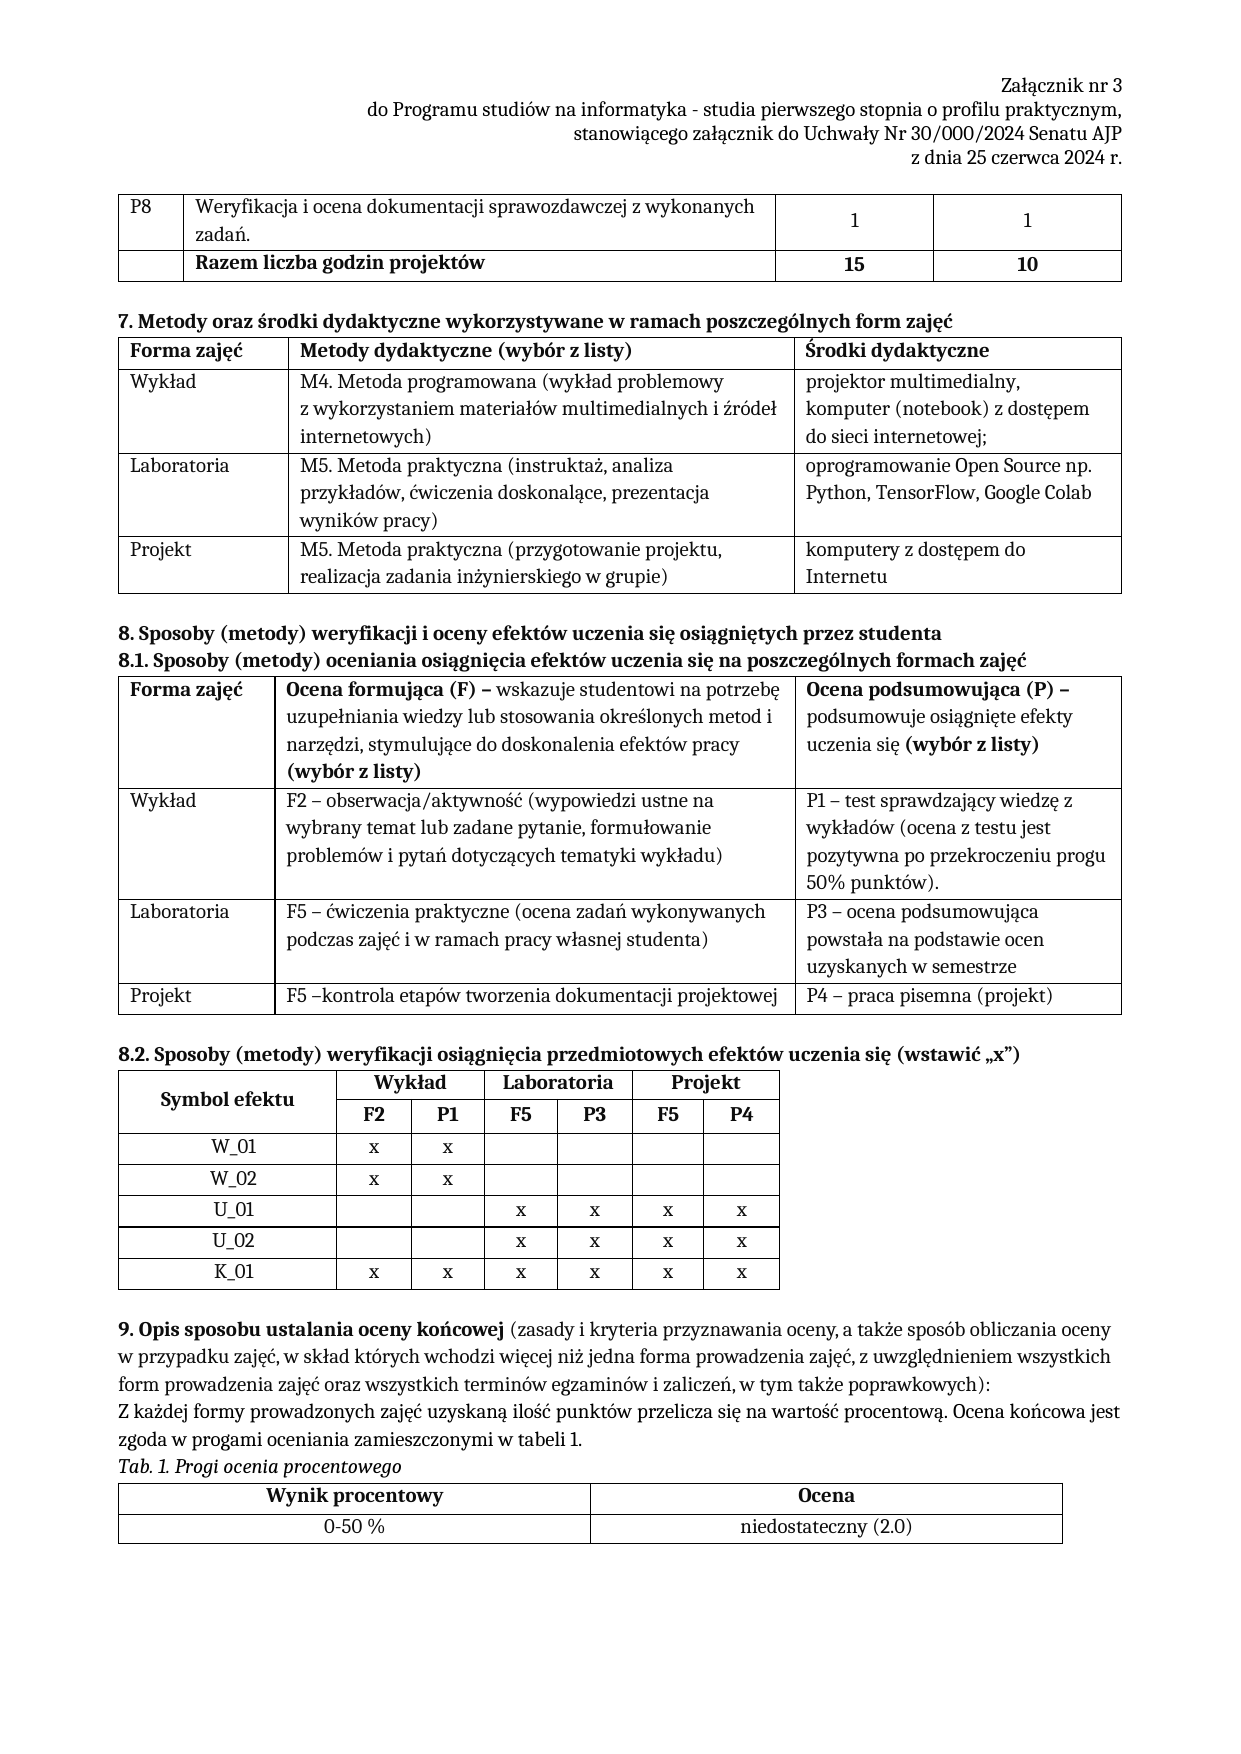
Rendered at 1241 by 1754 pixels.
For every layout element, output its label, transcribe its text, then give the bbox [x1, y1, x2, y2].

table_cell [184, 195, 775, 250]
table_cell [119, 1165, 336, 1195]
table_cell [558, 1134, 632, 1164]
text 7. Metody oraz środki dydaktyczne wykorzystywane w ramach poszczególnych form zajęć [118, 310, 1122, 334]
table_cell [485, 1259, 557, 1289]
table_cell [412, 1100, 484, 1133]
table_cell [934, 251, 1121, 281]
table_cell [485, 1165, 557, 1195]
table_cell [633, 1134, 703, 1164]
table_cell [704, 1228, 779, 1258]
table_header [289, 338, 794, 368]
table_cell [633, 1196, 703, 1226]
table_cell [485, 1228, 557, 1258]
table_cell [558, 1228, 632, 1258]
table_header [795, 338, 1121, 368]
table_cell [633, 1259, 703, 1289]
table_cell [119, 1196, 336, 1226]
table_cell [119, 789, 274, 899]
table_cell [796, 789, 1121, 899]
text 8. Sposoby (metody) weryfikacji i oceny efektów uczenia się osiągniętych przez studenta [118, 621, 1122, 645]
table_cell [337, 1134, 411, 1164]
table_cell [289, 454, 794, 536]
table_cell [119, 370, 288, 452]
text 8.1. Sposoby (metody) oceniania osiągnięcia efektów uczenia się na poszczególnych formach zajęć [118, 649, 1122, 673]
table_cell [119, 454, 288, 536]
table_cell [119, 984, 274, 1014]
text 8.2. Sposoby (metody) weryfikacji osiągnięcia przedmiotowych efektów uczenia się (wstawić „x”) [118, 1042, 1122, 1066]
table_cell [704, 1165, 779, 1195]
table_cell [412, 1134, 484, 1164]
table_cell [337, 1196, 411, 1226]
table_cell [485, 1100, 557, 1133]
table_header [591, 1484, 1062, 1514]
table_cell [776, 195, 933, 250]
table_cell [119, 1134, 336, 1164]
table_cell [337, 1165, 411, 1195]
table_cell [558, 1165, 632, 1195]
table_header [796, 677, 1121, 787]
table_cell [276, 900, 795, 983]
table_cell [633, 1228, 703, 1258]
list Z każdej formy prowadzonych zajęć uzyskaną ilość punktów przelicza się na wartość procentową. Ocena końcowa jest zgoda w progami oceniania zamieszczonymi w tabeli 1. [118, 1400, 1122, 1451]
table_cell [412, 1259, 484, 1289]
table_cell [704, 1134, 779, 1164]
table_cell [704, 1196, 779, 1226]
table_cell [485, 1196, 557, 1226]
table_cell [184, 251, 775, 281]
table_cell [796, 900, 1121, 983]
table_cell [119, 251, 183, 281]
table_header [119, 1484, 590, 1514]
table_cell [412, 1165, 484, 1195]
list Tab. 1. Progi ocenia procentowego [118, 1455, 1122, 1479]
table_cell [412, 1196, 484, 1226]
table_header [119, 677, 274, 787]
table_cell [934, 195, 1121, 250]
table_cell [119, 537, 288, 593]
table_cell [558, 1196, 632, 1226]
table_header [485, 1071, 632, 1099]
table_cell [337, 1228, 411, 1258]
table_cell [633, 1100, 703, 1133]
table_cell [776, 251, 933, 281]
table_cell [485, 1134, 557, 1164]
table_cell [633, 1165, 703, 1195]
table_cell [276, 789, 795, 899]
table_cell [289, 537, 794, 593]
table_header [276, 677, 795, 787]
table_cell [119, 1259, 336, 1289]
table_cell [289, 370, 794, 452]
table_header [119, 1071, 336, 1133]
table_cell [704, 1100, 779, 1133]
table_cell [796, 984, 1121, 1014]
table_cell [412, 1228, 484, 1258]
subtitle 9. Opis sposobu ustalania oceny końcowej (zasady i kryteria przyznawania oceny, a także sposób obliczania oceny w przypadku zajęć, w skład których wchodzi więcej niż jedna forma prowadzenia zajęć, z uwzględnieniem wszystkich form prowadzenia zajęć oraz wszystkich terminów egzaminów i zaliczeń, w tym także poprawkowych): [118, 1317, 1122, 1396]
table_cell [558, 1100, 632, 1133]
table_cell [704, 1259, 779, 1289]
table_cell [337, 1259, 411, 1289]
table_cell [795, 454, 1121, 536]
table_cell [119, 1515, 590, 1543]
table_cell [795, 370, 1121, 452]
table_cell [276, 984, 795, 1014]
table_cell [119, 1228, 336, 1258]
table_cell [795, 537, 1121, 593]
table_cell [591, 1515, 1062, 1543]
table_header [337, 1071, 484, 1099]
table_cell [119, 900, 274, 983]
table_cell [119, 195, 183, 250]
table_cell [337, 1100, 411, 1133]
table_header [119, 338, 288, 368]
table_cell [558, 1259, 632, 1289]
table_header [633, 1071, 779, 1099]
